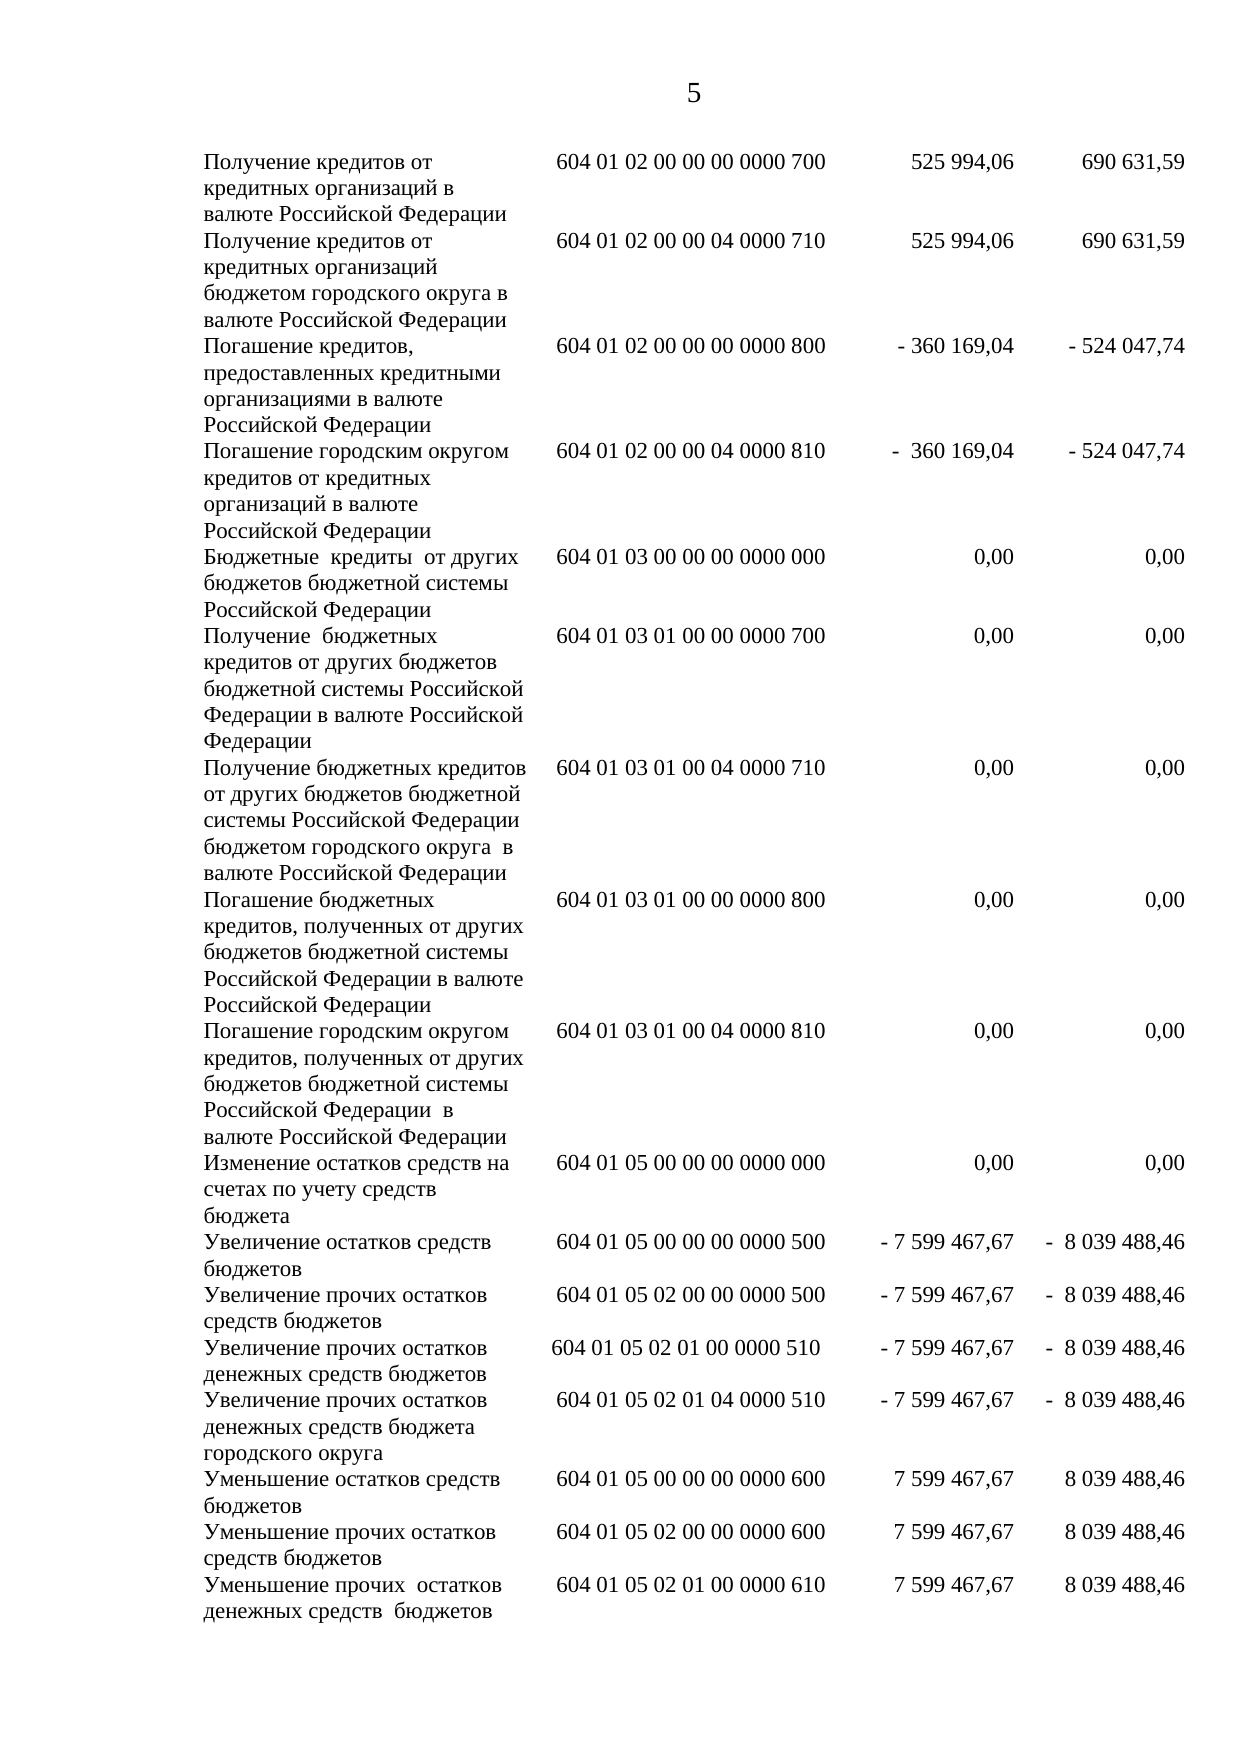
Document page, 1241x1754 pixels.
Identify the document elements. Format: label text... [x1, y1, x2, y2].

table_cell - 7 599 467,67 [842, 1386, 1025, 1465]
table_cell Погашение городским округом кредитов от кредитных организаций в валюте Российской Федерации [192, 438, 540, 543]
table_cell 604 01 02 00 00 04 0000 810 [540, 438, 842, 543]
table_cell Погашение бюджетных кредитов, полученных от других бюджетов бюджетной системы Российской Федерации в валюте Российской Федерации [192, 886, 540, 1017]
table_cell 0,00 [1025, 754, 1196, 886]
table_cell Погашение городским округом кредитов, полученных от других бюджетов бюджетной системы Российской Федерации в валюте Российской Федерации [192, 1018, 540, 1149]
table_cell 0,00 [842, 543, 1025, 622]
table_cell 8 039 488,46 [1025, 1465, 1196, 1518]
table_cell 604 01 03 01 00 00 0000 700 [540, 622, 842, 754]
table_cell 0,00 [1025, 1149, 1196, 1228]
table_cell Увеличение прочих остатков средств бюджетов [192, 1281, 540, 1334]
table_cell 604 01 05 02 00 00 0000 600 [540, 1518, 842, 1571]
table_cell 604 01 03 01 00 04 0000 810 [540, 1018, 842, 1149]
table_cell 8 039 488,46 [1025, 1571, 1196, 1623]
table_cell 604 01 02 00 00 04 0000 710 [540, 227, 842, 332]
table_cell 7 599 467,67 [842, 1571, 1025, 1623]
table_cell 604 01 03 01 00 04 0000 710 [540, 754, 842, 886]
table_cell Получение кредитов от кредитных организаций в валюте Российской Федерации [192, 148, 540, 227]
table_cell 0,00 [1025, 1018, 1196, 1149]
table_cell - 8 039 488,46 [1025, 1228, 1196, 1281]
table_cell 604 01 05 02 01 00 0000 510 [540, 1334, 842, 1386]
table_cell - 360 169,04 [842, 438, 1025, 543]
table_cell Получение бюджетных кредитов от других бюджетов бюджетной системы Российской Федерации в валюте Российской Федерации [192, 622, 540, 754]
table_cell Бюджетные кредиты от других бюджетов бюджетной системы Российской Федерации [192, 543, 540, 622]
table_cell 525 994,06 [842, 148, 1025, 227]
table_cell - 524 047,74 [1025, 438, 1196, 543]
table_cell 0,00 [1025, 543, 1196, 622]
table_cell 604 01 05 02 01 04 0000 510 [540, 1386, 842, 1465]
table_cell 604 01 05 00 00 00 0000 500 [540, 1228, 842, 1281]
table_cell 0,00 [842, 1149, 1025, 1228]
table_cell 604 01 05 02 01 00 0000 610 [540, 1571, 842, 1623]
table_cell - 524 047,74 [1025, 332, 1196, 438]
table_cell - 7 599 467,67 [842, 1281, 1025, 1334]
table_cell - 8 039 488,46 [1025, 1334, 1196, 1386]
table_cell 604 01 05 00 00 00 0000 000 [540, 1149, 842, 1228]
table_cell Получение бюджетных кредитов от других бюджетов бюджетной системы Российской Федерации бюджетом городского округа в валюте Российской Федерации [192, 754, 540, 886]
table_cell - 8 039 488,46 [1025, 1386, 1196, 1465]
table_cell - 7 599 467,67 [842, 1228, 1025, 1281]
table_cell 604 01 03 01 00 00 0000 800 [540, 886, 842, 1017]
table_cell 604 01 02 00 00 00 0000 800 [540, 332, 842, 438]
table_cell - 360 169,04 [842, 332, 1025, 438]
table_cell 604 01 05 00 00 00 0000 600 [540, 1465, 842, 1518]
table_cell 0,00 [842, 754, 1025, 886]
table_cell Получение кредитов от кредитных организаций бюджетом городского округа в валюте Российской Федерации [192, 227, 540, 332]
table_cell - 8 039 488,46 [1025, 1281, 1196, 1334]
table_cell Уменьшение остатков средств бюджетов [192, 1465, 540, 1518]
table_cell Погашение кредитов, предоставленных кредитными организациями в валюте Российской Федерации [192, 332, 540, 438]
table_cell 0,00 [842, 622, 1025, 754]
table_cell 0,00 [842, 1018, 1025, 1149]
table_cell Уменьшение прочих остатков денежных средств бюджетов [192, 1571, 540, 1623]
table_cell 8 039 488,46 [1025, 1518, 1196, 1571]
table_cell 604 01 03 00 00 00 0000 000 [540, 543, 842, 622]
table_cell 690 631,59 [1025, 148, 1196, 227]
table_cell 7 599 467,67 [842, 1518, 1025, 1571]
table_cell 604 01 05 02 00 00 0000 500 [540, 1281, 842, 1334]
table_cell Уменьшение прочих остатков средств бюджетов [192, 1518, 540, 1571]
table_cell 0,00 [842, 886, 1025, 1017]
table_cell Увеличение прочих остатков денежных средств бюджета городского округа [192, 1386, 540, 1465]
table_cell 690 631,59 [1025, 227, 1196, 332]
table_cell 525 994,06 [842, 227, 1025, 332]
table_cell 7 599 467,67 [842, 1465, 1025, 1518]
table_cell Изменение остатков средств на счетах по учету средств бюджета [192, 1149, 540, 1228]
table_cell Увеличение прочих остатков денежных средств бюджетов [192, 1334, 540, 1386]
table_cell Увеличение остатков средств бюджетов [192, 1228, 540, 1281]
table_cell 0,00 [1025, 886, 1196, 1017]
table_cell 604 01 02 00 00 00 0000 700 [540, 148, 842, 227]
table_cell 0,00 [1025, 622, 1196, 754]
table_cell - 7 599 467,67 [842, 1334, 1025, 1386]
